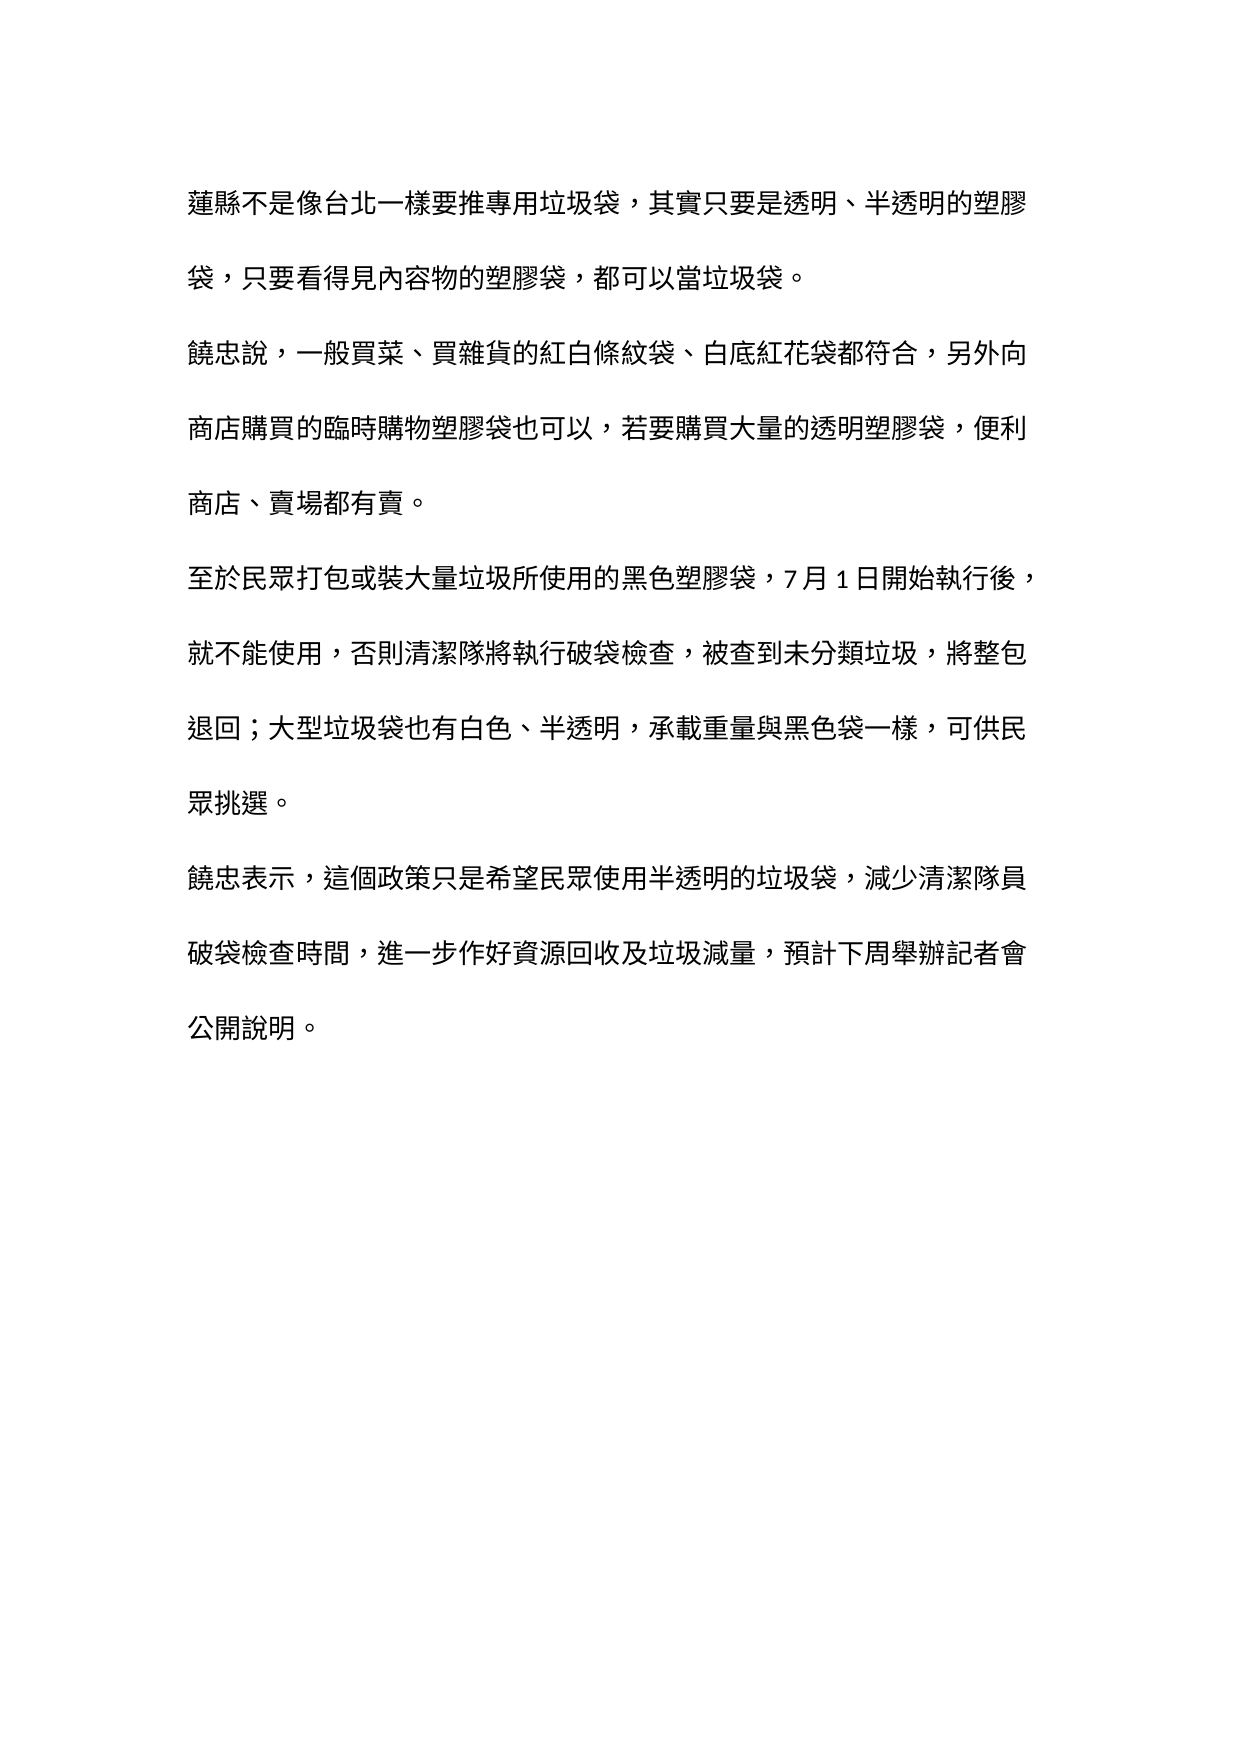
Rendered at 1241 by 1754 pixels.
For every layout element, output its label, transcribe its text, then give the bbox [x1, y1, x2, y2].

text 至於民眾打包或裝大量垃圾所使用的黑色塑膠袋，7月1日開始執行後，就不能使用，否則清潔隊將執行破袋檢查，被查到未分類垃圾，將整包退回；大型垃圾袋也有白色、半透明，承載重量與黑色袋一樣，可供民眾挑選。 [187, 539, 1053, 839]
text 饒忠說，一般買菜、買雜貨的紅白條紋袋、白底紅花袋都符合，另外向商店購買的臨時購物塑膠袋也可以，若要購買大量的透明塑膠袋，便利商店、賣場都有賣。 [187, 314, 1053, 539]
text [187, 164, 1053, 314]
text 饒忠表示，這個政策只是希望民眾使用半透明的垃圾袋，減少清潔隊員破袋檢查時間，進一步作好資源回收及垃圾減量，預計下周舉辦記者會公開說明。 [187, 839, 1053, 1064]
